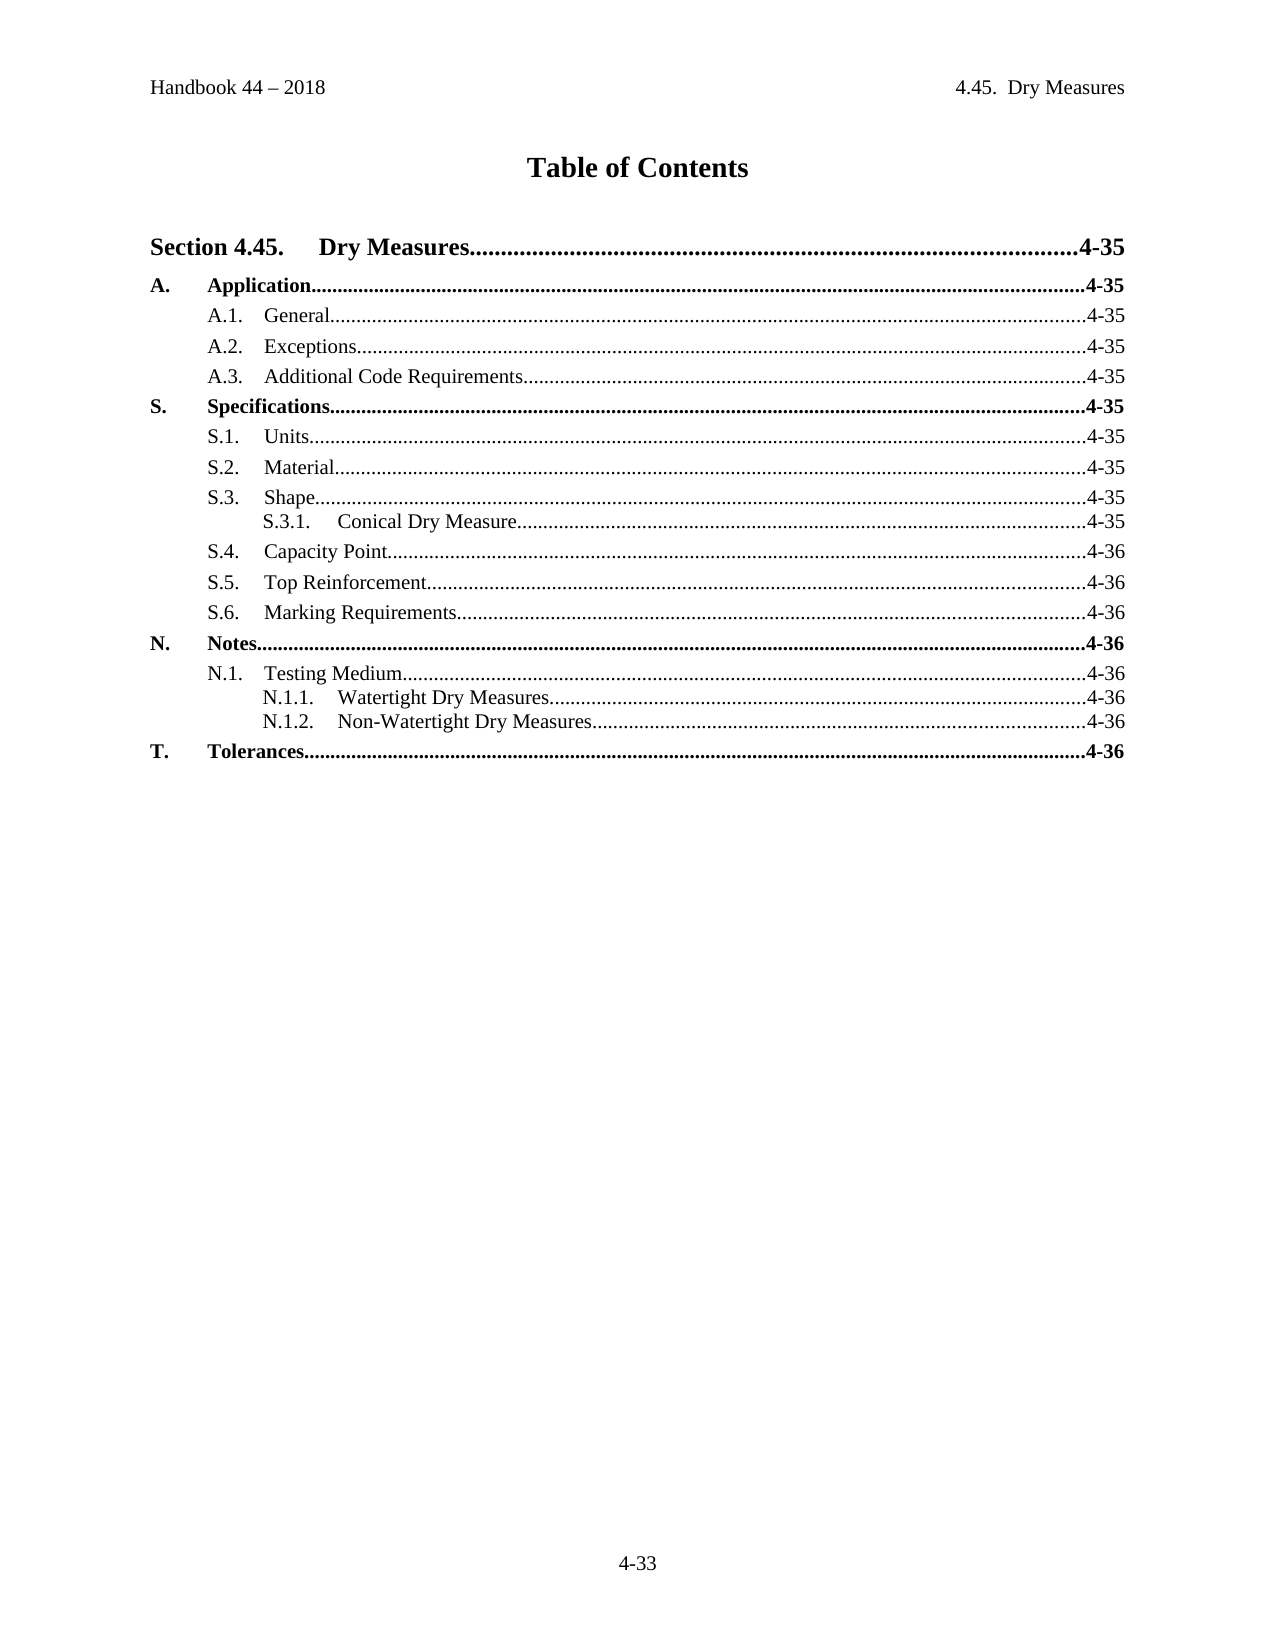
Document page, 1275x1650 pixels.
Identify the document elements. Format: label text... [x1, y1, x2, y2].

text Section 4.45. Dry Measures 4-35 [150, 232, 1125, 260]
text S.4. Capacity Point. 4-36 [207, 539, 1125, 563]
text S.3.1. Conical Dry Measure. 4-35 [262, 509, 1125, 533]
text S.2. Material. 4-35 [207, 455, 1125, 479]
text N. Notes 4-36 [150, 630, 1125, 654]
text S. Specifications 4-35 [150, 394, 1125, 418]
text N.1.1. Watertight Dry Measures. 4-36 [262, 685, 1125, 709]
text A. Application 4-35 [150, 273, 1125, 297]
text A.3. Additional Code Requirements. 4-35 [207, 364, 1125, 388]
text S.6. Marking Requirements. 4-36 [207, 600, 1125, 624]
text S.5. Top Reinforcement. 4-36 [207, 570, 1125, 594]
text S.1. Units. 4-35 [207, 424, 1125, 448]
text S.3. Shape. 4-35 [207, 485, 1125, 509]
text T. Tolerances 4-36 [150, 739, 1125, 763]
text Table of Contents [150, 150, 1125, 183]
text N.1. Testing Medium. 4-36 [207, 661, 1125, 685]
text N.1.2. Non-Watertight Dry Measures. 4-36 [262, 709, 1125, 733]
text A.2. Exceptions. 4-35 [207, 333, 1125, 358]
text A.1. General. 4-35 [207, 303, 1125, 327]
